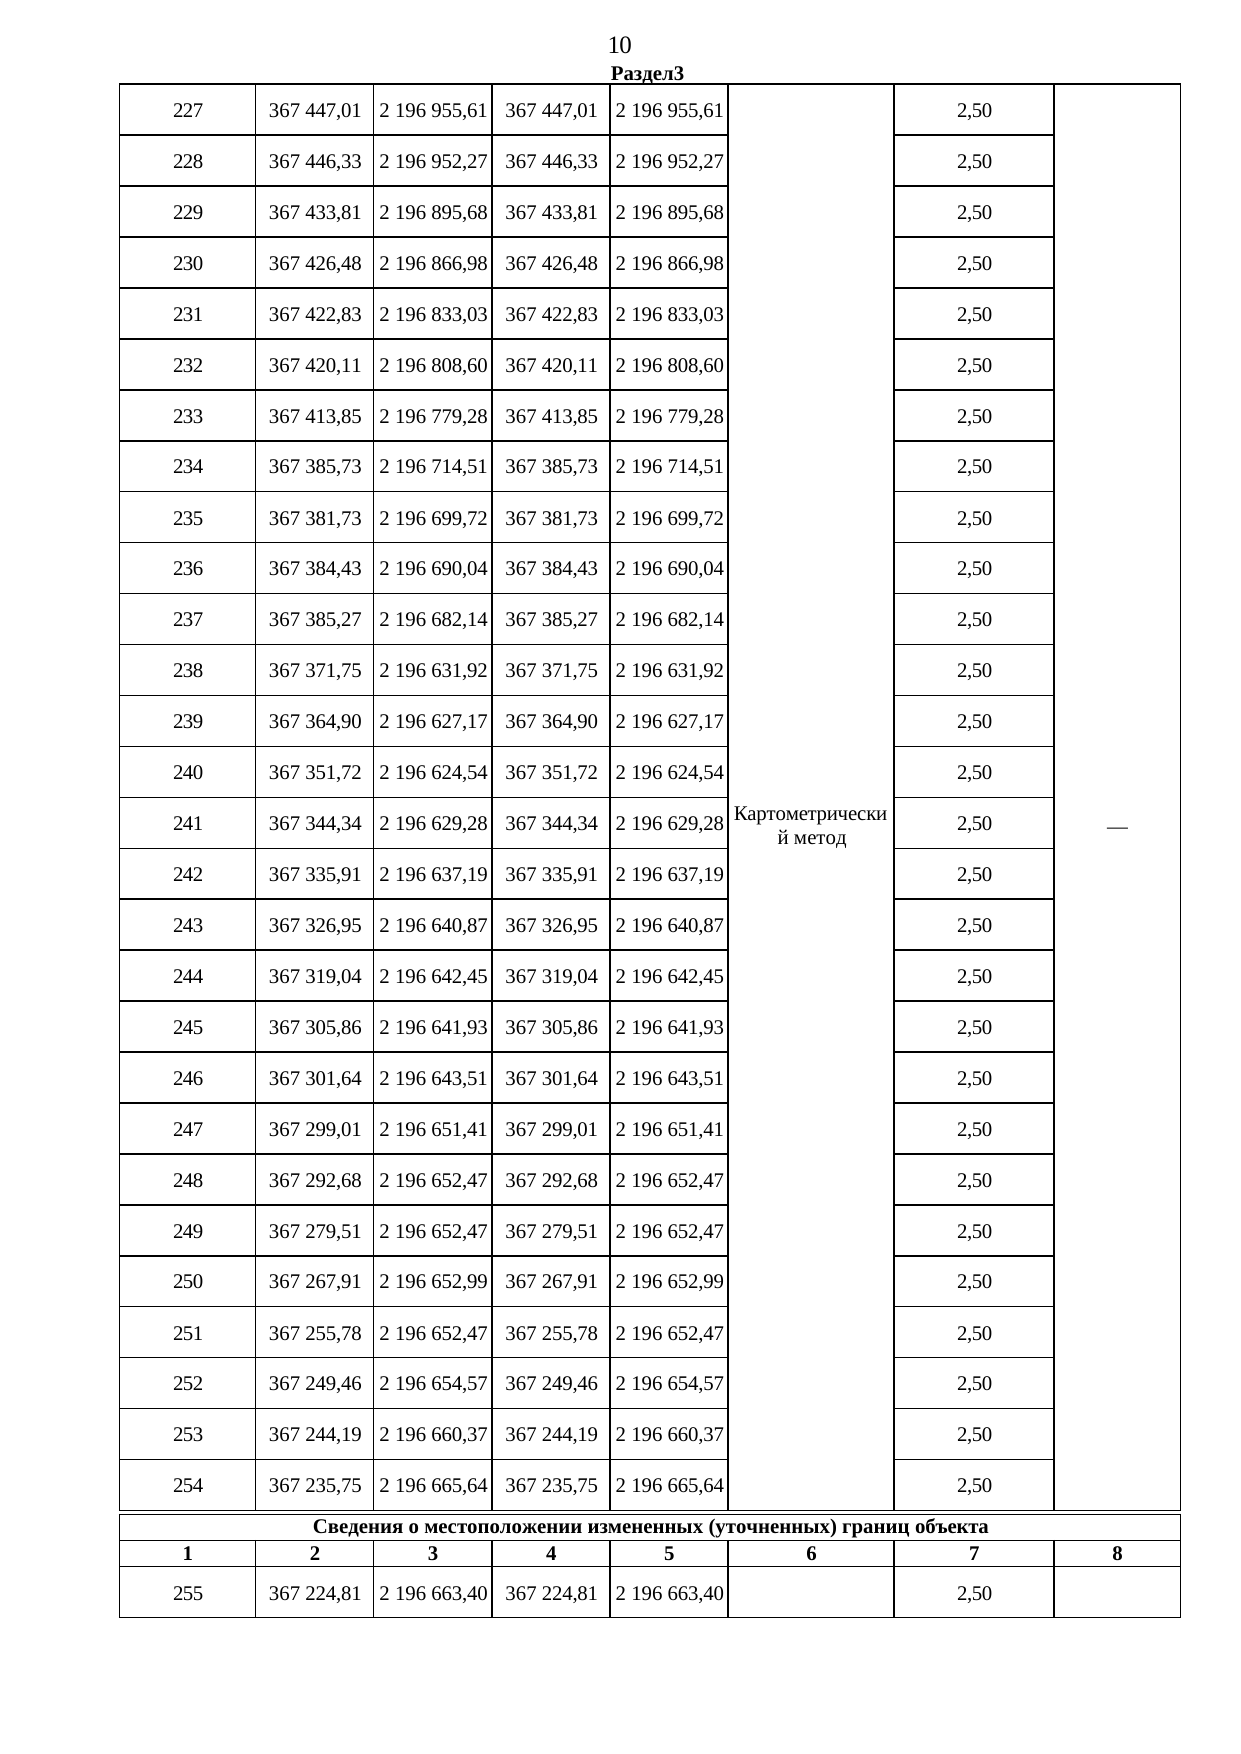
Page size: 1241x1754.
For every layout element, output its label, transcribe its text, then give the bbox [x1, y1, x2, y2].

table_cell 2,50 [895, 1307, 1053, 1357]
table_cell 367 447,01 [493, 85, 609, 134]
table_cell 2 196 663,40 [374, 1567, 491, 1617]
table_header Сведения о местоположении измененных (уточненных) границ объекта [120, 1515, 1180, 1540]
table_cell 2,50 [895, 136, 1053, 185]
table_cell 2 196 652,47 [374, 1307, 491, 1357]
table_cell 2 196 651,41 [374, 1104, 491, 1153]
table_cell 2 196 833,03 [611, 289, 727, 338]
table_cell 2,50 [895, 951, 1053, 1000]
table_cell 367 344,34 [256, 798, 373, 847]
table_cell 367 335,91 [493, 849, 609, 898]
table_cell 254 [120, 1460, 255, 1509]
table_cell 367 292,68 [256, 1155, 373, 1204]
table_cell 367 235,75 [493, 1460, 609, 1509]
table_cell 367 292,68 [493, 1155, 609, 1204]
table_cell 248 [120, 1155, 255, 1204]
table_cell 367 319,04 [256, 951, 373, 1000]
table_cell 2,50 [895, 747, 1053, 796]
table_cell 6 [729, 1541, 893, 1566]
table_cell 247 [120, 1104, 255, 1153]
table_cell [729, 85, 893, 1509]
table_cell 367 267,91 [256, 1257, 373, 1306]
table_cell 2 196 955,61 [374, 85, 491, 134]
table_cell 240 [120, 747, 255, 796]
table_cell 235 [120, 492, 255, 542]
table_cell 2 196 952,27 [374, 136, 491, 185]
table_cell 251 [120, 1307, 255, 1357]
table_cell 2 196 665,64 [374, 1460, 491, 1509]
table_cell 2 196 651,41 [611, 1104, 727, 1153]
table_cell 2,50 [895, 1409, 1053, 1459]
table_cell 2 196 660,37 [374, 1409, 491, 1459]
table_cell 2 196 642,45 [374, 951, 491, 1000]
table_cell 367 413,85 [493, 391, 609, 440]
table_cell 2,50 [895, 645, 1053, 694]
table_cell 4 [493, 1541, 609, 1566]
table_cell 2,50 [895, 1053, 1053, 1102]
table_cell 367 446,33 [493, 136, 609, 185]
table_cell 367 381,73 [256, 492, 373, 542]
table_cell 2 196 637,19 [374, 849, 491, 898]
table_cell 367 299,01 [256, 1104, 373, 1153]
table_cell 2 196 952,27 [611, 136, 727, 185]
table_cell 2 196 631,92 [611, 645, 727, 694]
table_cell 367 335,91 [256, 849, 373, 898]
table_cell 367 244,19 [493, 1409, 609, 1459]
table_cell 367 267,91 [493, 1257, 609, 1306]
table_cell 2 196 652,47 [611, 1155, 727, 1204]
table_cell 2,50 [895, 1460, 1053, 1509]
table_cell 367 255,78 [256, 1307, 373, 1357]
table_cell 245 [120, 1002, 255, 1051]
table_cell 2,50 [895, 492, 1053, 542]
table_cell 367 326,95 [256, 900, 373, 949]
table_cell 2 196 895,68 [374, 187, 491, 236]
table_cell 2 196 682,14 [611, 594, 727, 644]
table_cell 2,50 [895, 391, 1053, 440]
table_cell 2,50 [895, 543, 1053, 593]
table_cell 7 [895, 1541, 1053, 1566]
table_cell 2 196 641,93 [374, 1002, 491, 1051]
table_cell 367 385,73 [493, 442, 609, 491]
table_cell 367 385,27 [493, 594, 609, 644]
table_cell 2 196 640,87 [374, 900, 491, 949]
table_cell 367 420,11 [256, 340, 373, 389]
table_cell 367 244,19 [256, 1409, 373, 1459]
table_cell 367 326,95 [493, 900, 609, 949]
table_cell 2,50 [895, 594, 1053, 644]
table_cell 2 196 779,28 [374, 391, 491, 440]
table_cell 2 196 866,98 [611, 238, 727, 287]
table_cell 2 196 643,51 [611, 1053, 727, 1102]
table_cell 5 [611, 1541, 727, 1566]
table_cell 2 196 654,57 [374, 1358, 491, 1408]
table_cell 249 [120, 1206, 255, 1255]
table_cell 242 [120, 849, 255, 898]
table_cell 2 196 652,47 [611, 1206, 727, 1255]
table_cell 2 196 714,51 [374, 442, 491, 491]
table_cell 367 279,51 [493, 1206, 609, 1255]
table_cell 367 344,34 [493, 798, 609, 847]
table_cell 367 385,27 [256, 594, 373, 644]
table_cell 2 196 654,57 [611, 1358, 727, 1408]
table_cell 2 196 652,99 [611, 1257, 727, 1306]
table_cell 367 420,11 [493, 340, 609, 389]
table_cell 2 196 779,28 [611, 391, 727, 440]
table_cell 2 196 652,47 [374, 1155, 491, 1204]
table_cell 367 279,51 [256, 1206, 373, 1255]
table_cell 367 426,48 [493, 238, 609, 287]
table_cell 2,50 [895, 849, 1053, 898]
table_cell 367 422,83 [256, 289, 373, 338]
table_cell 367 224,81 [493, 1567, 609, 1617]
table_cell 367 364,90 [256, 696, 373, 746]
table_cell 367 305,86 [493, 1002, 609, 1051]
table_cell 227 [120, 85, 255, 134]
table_cell 2 196 641,93 [611, 1002, 727, 1051]
table_cell 2 196 955,61 [611, 85, 727, 134]
table_cell 367 447,01 [256, 85, 373, 134]
table_cell 2 196 699,72 [374, 492, 491, 542]
table_cell 250 [120, 1257, 255, 1306]
table_cell 367 319,04 [493, 951, 609, 1000]
table_cell 367 385,73 [256, 442, 373, 491]
table_cell 2 196 631,92 [374, 645, 491, 694]
table_cell 2,50 [895, 1358, 1053, 1408]
table_cell 243 [120, 900, 255, 949]
table_cell 244 [120, 951, 255, 1000]
table_cell 2,50 [895, 696, 1053, 746]
table_cell 2 196 629,28 [611, 798, 727, 847]
table_cell 367 422,83 [493, 289, 609, 338]
table_cell 236 [120, 543, 255, 593]
table_cell 2 196 627,17 [611, 696, 727, 746]
table_cell 2,50 [895, 798, 1053, 847]
table_cell 253 [120, 1409, 255, 1459]
table_cell 232 [120, 340, 255, 389]
table_cell 2 196 866,98 [374, 238, 491, 287]
table_cell 367 255,78 [493, 1307, 609, 1357]
table_cell 367 446,33 [256, 136, 373, 185]
table_cell 3 [374, 1541, 491, 1566]
table_cell 2,50 [895, 289, 1053, 338]
table_cell 241 [120, 798, 255, 847]
table_cell 231 [120, 289, 255, 338]
table_cell 2,50 [895, 900, 1053, 949]
table_cell 2 196 714,51 [611, 442, 727, 491]
table_cell 2 196 627,17 [374, 696, 491, 746]
table_cell 2 196 660,37 [611, 1409, 727, 1459]
table_cell 2 196 665,64 [611, 1460, 727, 1509]
table_cell 255 [120, 1567, 255, 1617]
table_cell 367 364,90 [493, 696, 609, 746]
table_cell 2 [256, 1541, 373, 1566]
table_cell 2,50 [895, 238, 1053, 287]
table_cell 230 [120, 238, 255, 287]
table_cell 2 196 663,40 [611, 1567, 727, 1617]
table_cell 2 196 895,68 [611, 187, 727, 236]
table_cell 2 196 699,72 [611, 492, 727, 542]
table_cell 2 196 808,60 [374, 340, 491, 389]
table_cell 228 [120, 136, 255, 185]
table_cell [729, 1567, 893, 1617]
table_cell 367 413,85 [256, 391, 373, 440]
table_cell 2,50 [895, 1002, 1053, 1051]
table_cell 2 196 624,54 [374, 747, 491, 796]
table_cell 367 381,73 [493, 492, 609, 542]
table_cell 2,50 [895, 85, 1053, 134]
table_cell 2 196 652,47 [374, 1206, 491, 1255]
table_cell 233 [120, 391, 255, 440]
table_cell 234 [120, 442, 255, 491]
table_cell 1 [120, 1541, 255, 1566]
table_cell 367 301,64 [256, 1053, 373, 1102]
table_cell 2,50 [895, 1206, 1053, 1255]
table_cell 367 426,48 [256, 238, 373, 287]
table_cell 229 [120, 187, 255, 236]
table_cell 2 196 629,28 [374, 798, 491, 847]
table_cell 367 433,81 [256, 187, 373, 236]
table_cell 367 249,46 [493, 1358, 609, 1408]
table_cell 2,50 [895, 1257, 1053, 1306]
table_cell 2,50 [895, 1104, 1053, 1153]
table_cell 246 [120, 1053, 255, 1102]
table_cell 2,50 [895, 187, 1053, 236]
table_cell 2,50 [895, 1567, 1053, 1617]
table_cell 2 196 833,03 [374, 289, 491, 338]
table_cell 2,50 [895, 340, 1053, 389]
table_cell 237 [120, 594, 255, 644]
table_cell 367 351,72 [256, 747, 373, 796]
table_cell 2,50 [895, 1155, 1053, 1204]
table_cell 2 196 624,54 [611, 747, 727, 796]
table_cell 2 196 637,19 [611, 849, 727, 898]
table_cell 367 249,46 [256, 1358, 373, 1408]
table_cell 367 299,01 [493, 1104, 609, 1153]
table_cell 2 196 808,60 [611, 340, 727, 389]
table_cell 252 [120, 1358, 255, 1408]
table_cell 2 196 652,47 [611, 1307, 727, 1357]
table_cell 367 371,75 [256, 645, 373, 694]
table_cell 2 196 642,45 [611, 951, 727, 1000]
table_cell — [1055, 85, 1180, 1509]
table_cell 367 224,81 [256, 1567, 373, 1617]
table_cell 367 305,86 [256, 1002, 373, 1051]
table_cell 2 196 690,04 [611, 543, 727, 593]
table_cell 367 384,43 [493, 543, 609, 593]
table_cell 2 196 640,87 [611, 900, 727, 949]
table_cell 2 196 690,04 [374, 543, 491, 593]
table_cell 238 [120, 645, 255, 694]
table_cell 8 [1055, 1541, 1180, 1566]
table_cell 367 433,81 [493, 187, 609, 236]
table_cell 367 235,75 [256, 1460, 373, 1509]
table_cell 2 196 652,99 [374, 1257, 491, 1306]
table_cell 367 384,43 [256, 543, 373, 593]
table_cell — [1055, 1567, 1180, 1617]
table_cell 367 371,75 [493, 645, 609, 694]
table_cell 367 351,72 [493, 747, 609, 796]
table_cell 239 [120, 696, 255, 746]
table_cell 2 196 682,14 [374, 594, 491, 644]
table_cell 367 301,64 [493, 1053, 609, 1102]
table_cell 2 196 643,51 [374, 1053, 491, 1102]
table_cell 2,50 [895, 442, 1053, 491]
